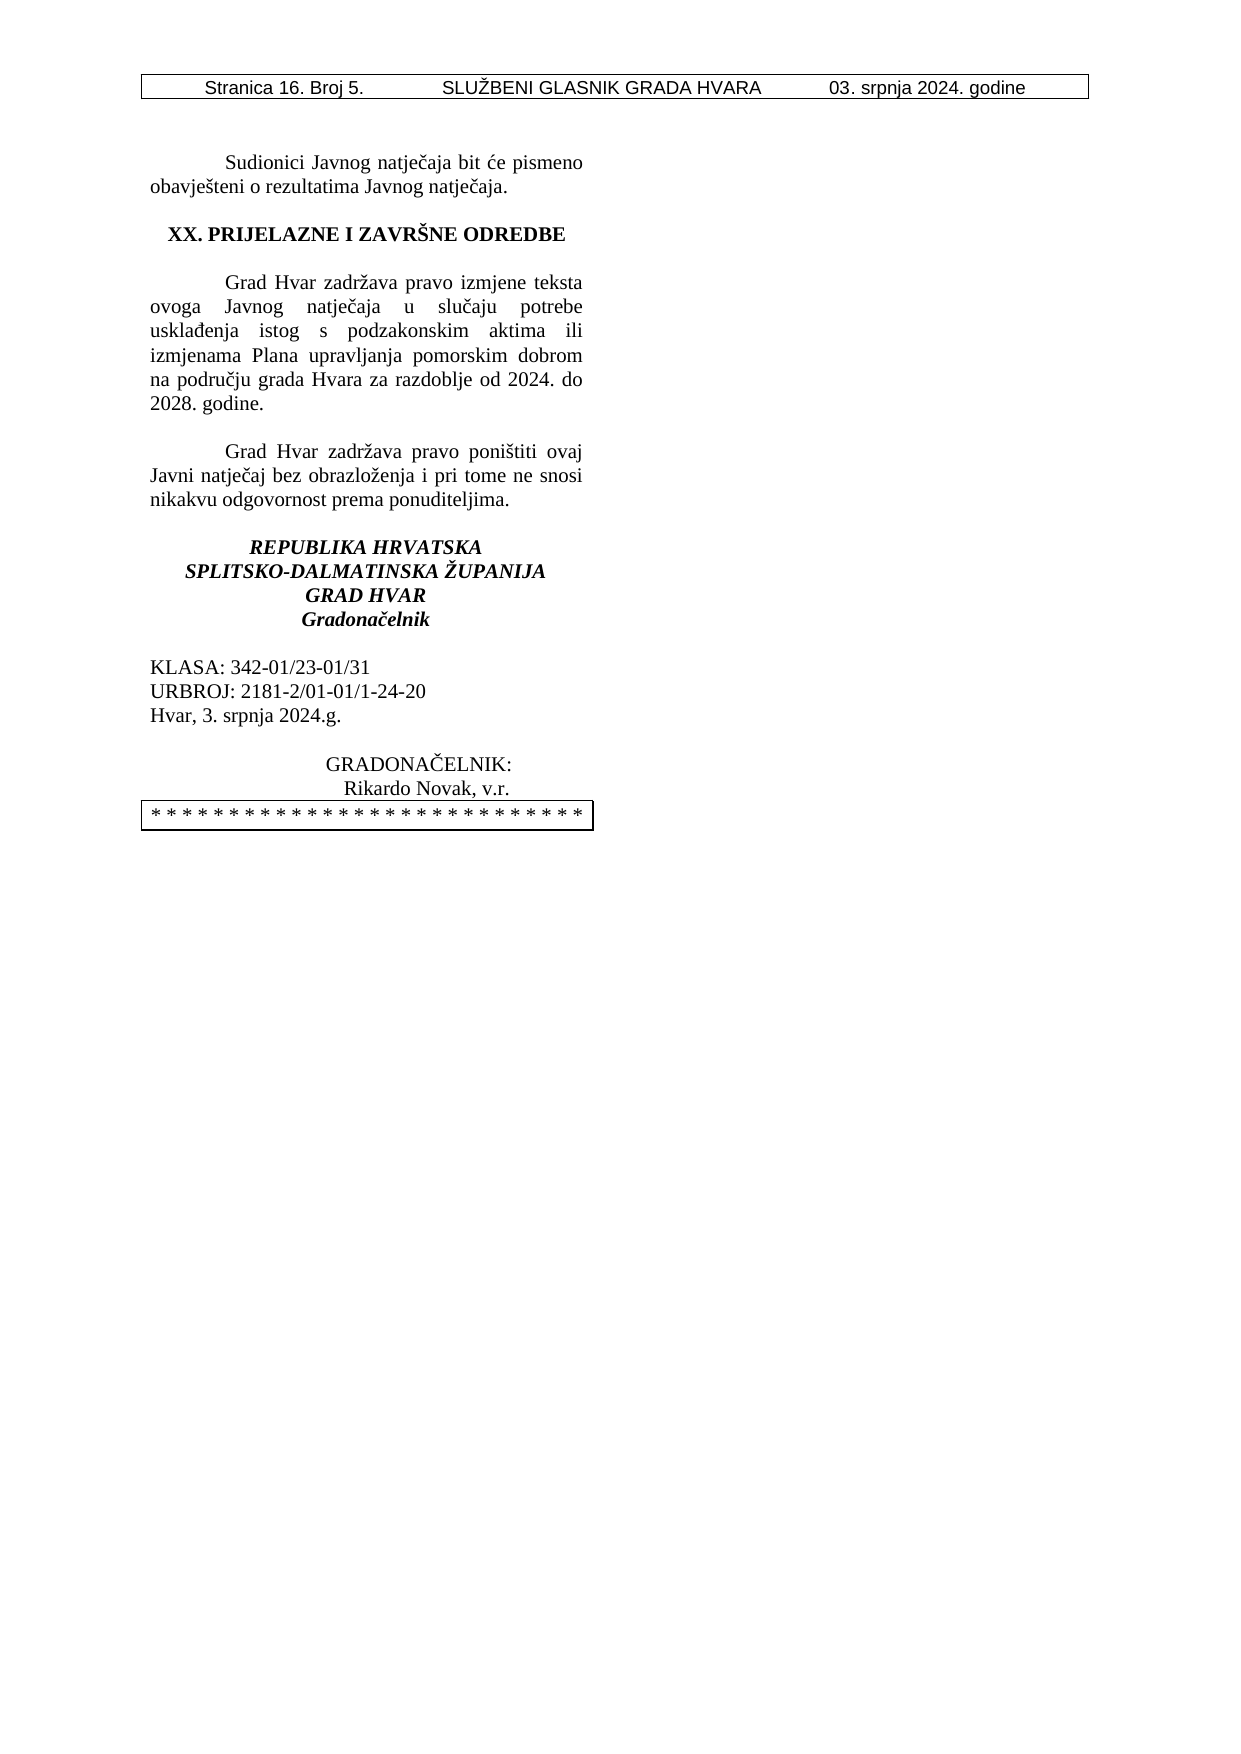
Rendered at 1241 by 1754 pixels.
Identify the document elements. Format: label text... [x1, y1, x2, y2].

text Grad Hvar zadržava pravo poništiti ovaj Javni natječaj bez obrazloženja i pri tome ne snosi nikakvu odgovornost prema ponuditeljima. [150, 439, 583, 511]
text Sudionici Javnog natječaja bit će pismeno obavješteni o rezultatima Javnog natječaja. [150, 150, 583, 198]
text Gradonačelnik [150, 607, 583, 631]
text GRADONAČELNIK: [150, 752, 583, 776]
text XX. PRIJELAZNE I ZAVRŠNE ODREDBE [150, 222, 583, 246]
text Grad Hvar zadržava pravo izmjene teksta ovoga Javnog natječaja u slučaju potrebe usklađenja istog s podzakonskim aktima ili izmjenama Plana upravljanja pomorskim dobrom na području grada Hvara za razdoblje od 2024. do 2028. godine. [150, 270, 583, 415]
text URBROJ: 2181-2/01-01/1-24-20 [150, 679, 583, 703]
text KLASA: 342-01/23-01/31 [150, 655, 583, 679]
text SPLITSKO-DALMATINSKA ŽUPANIJA [150, 559, 583, 583]
text GRAD HVAR [150, 583, 583, 607]
text REPUBLIKA HRVATSKA [150, 535, 583, 559]
text Hvar, 3. srpnja 2024.g. [150, 703, 583, 727]
text * * * * * * * * * * * * * * * * * * * * * * * * * * * * [142, 801, 592, 829]
text Rikardo Novak, v.r. [150, 776, 583, 800]
